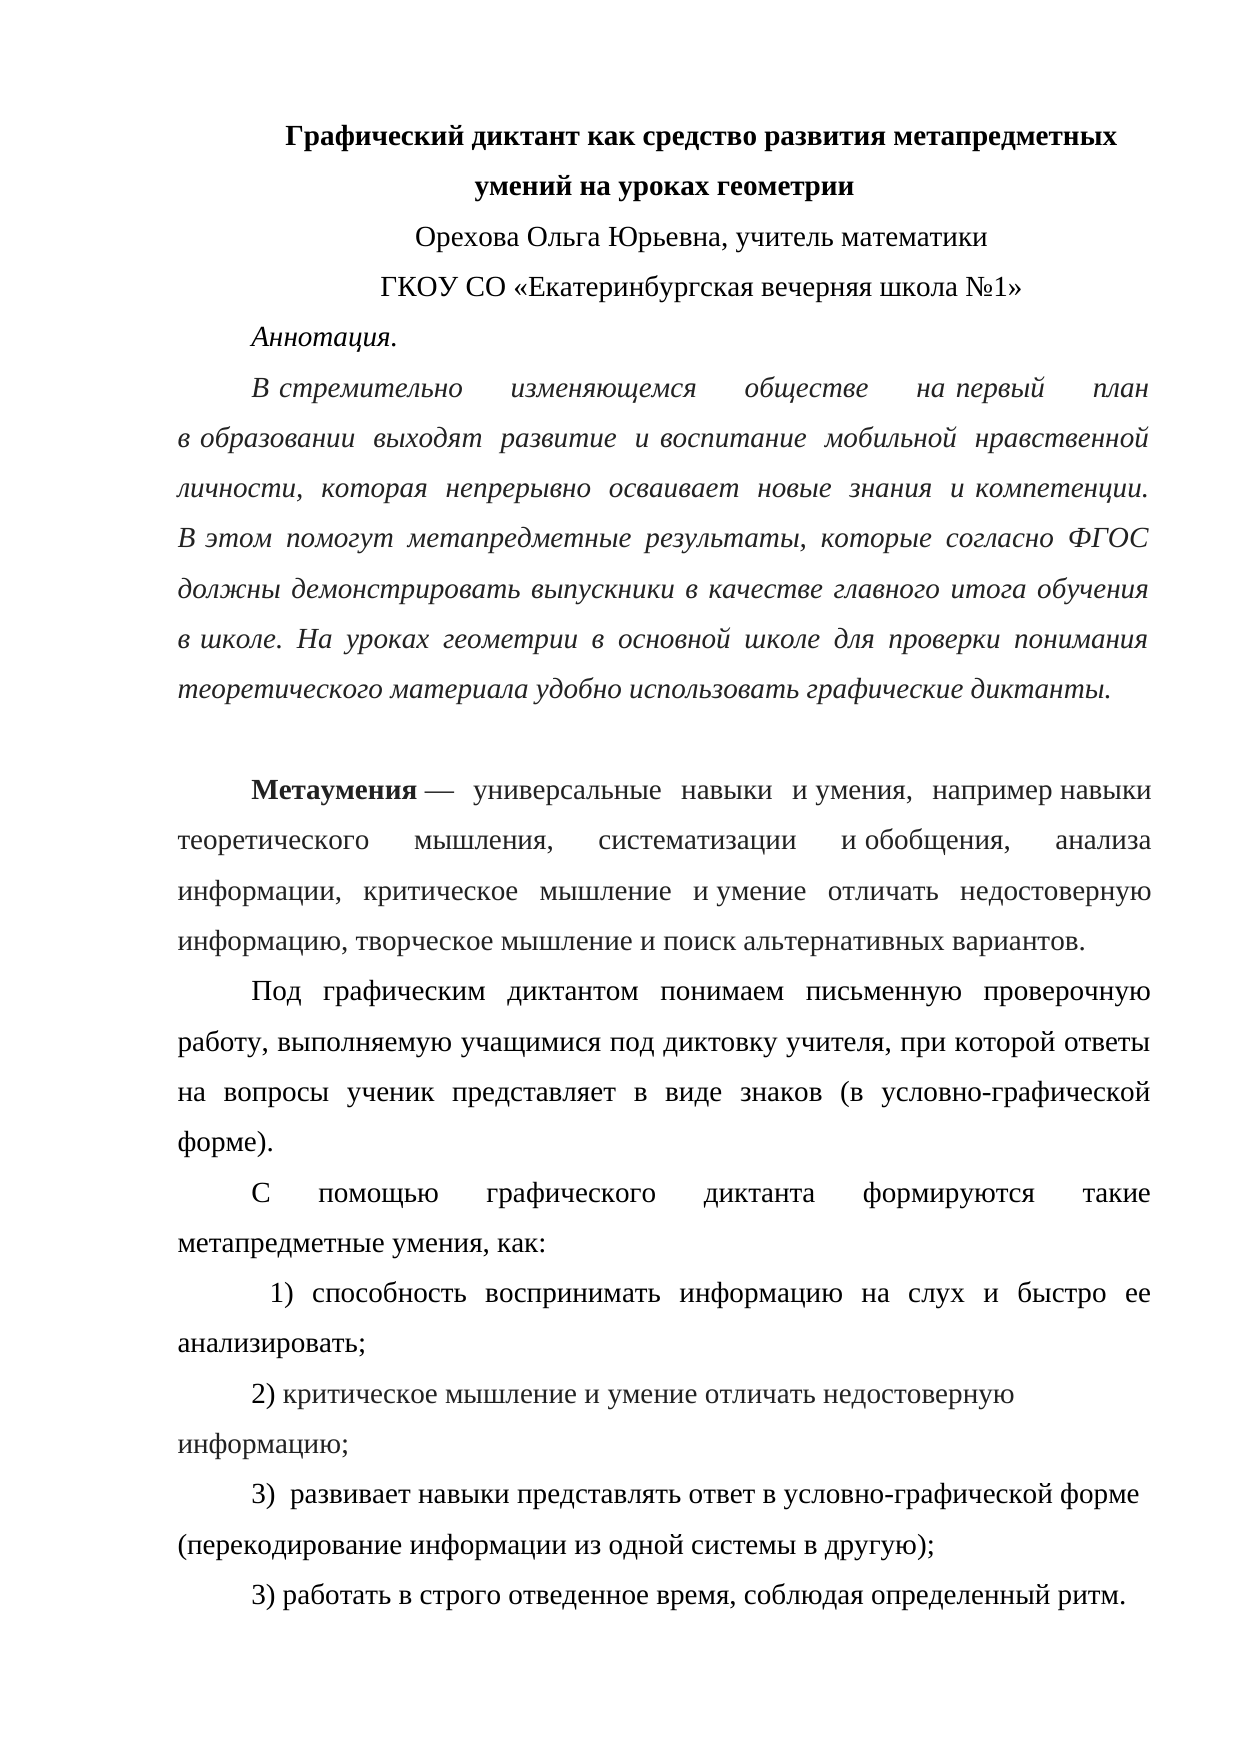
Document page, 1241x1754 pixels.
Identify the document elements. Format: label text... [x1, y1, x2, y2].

text В стремительно изменяющемся обществе на первый план в образовании выходят развитие и воспитание мобильной нравственной личности, которая непрерывно осваивает новые знания и компетенции. В этом помогут метапредметные результаты, которые согласно ФГОС должны демонстрировать выпускники в качестве главного итога обучения в школе. На уроках геометрии в основной школе для проверки понимания теоретического материала удобно использовать графические диктанты. [177, 370, 1152, 705]
text информацию; [177, 1426, 1152, 1460]
text 3) развивает навыки представлять ответ в условно-графической форме [251, 1477, 1152, 1510]
text Под графическим диктантом понимаем письменную проверочную работу, выполняемую учащимися под диктовку учителя, при которой ответы на вопросы ученик представляет в виде знаков (в условно-графической форме). [177, 973, 1152, 1158]
text С помощью графического диктанта формируются такие метапредметные умения, как: [177, 1175, 1152, 1258]
text 1) способность воспринимать информацию на слух и быстро ее анализировать; [177, 1275, 1152, 1359]
text Орехова Ольга Юрьевна, учитель математики [177, 219, 1152, 252]
text Графический диктант как средство развития метапредметных умений на уроках геометрии [177, 118, 1152, 202]
text (перекодирование информации из одной системы в другую); [177, 1527, 1152, 1560]
text ГКОУ СО «Екатеринбургская вечерняя школа №1» [177, 269, 1152, 303]
text Метаумения — универсальные навыки и умения, например навыки теоретического мышления, систематизации и обобщения, анализа информации, критическое мышление и умение отличать недостоверную информацию, творческое мышление и поиск альтернативных вариантов. [177, 772, 1152, 957]
text 3) работать в строго отведенное время, соблюдая определенный ритм. [177, 1577, 1152, 1611]
text 2) критическое мышление и умение отличать недостоверную [251, 1376, 1152, 1409]
text Аннотация. [177, 319, 1152, 353]
